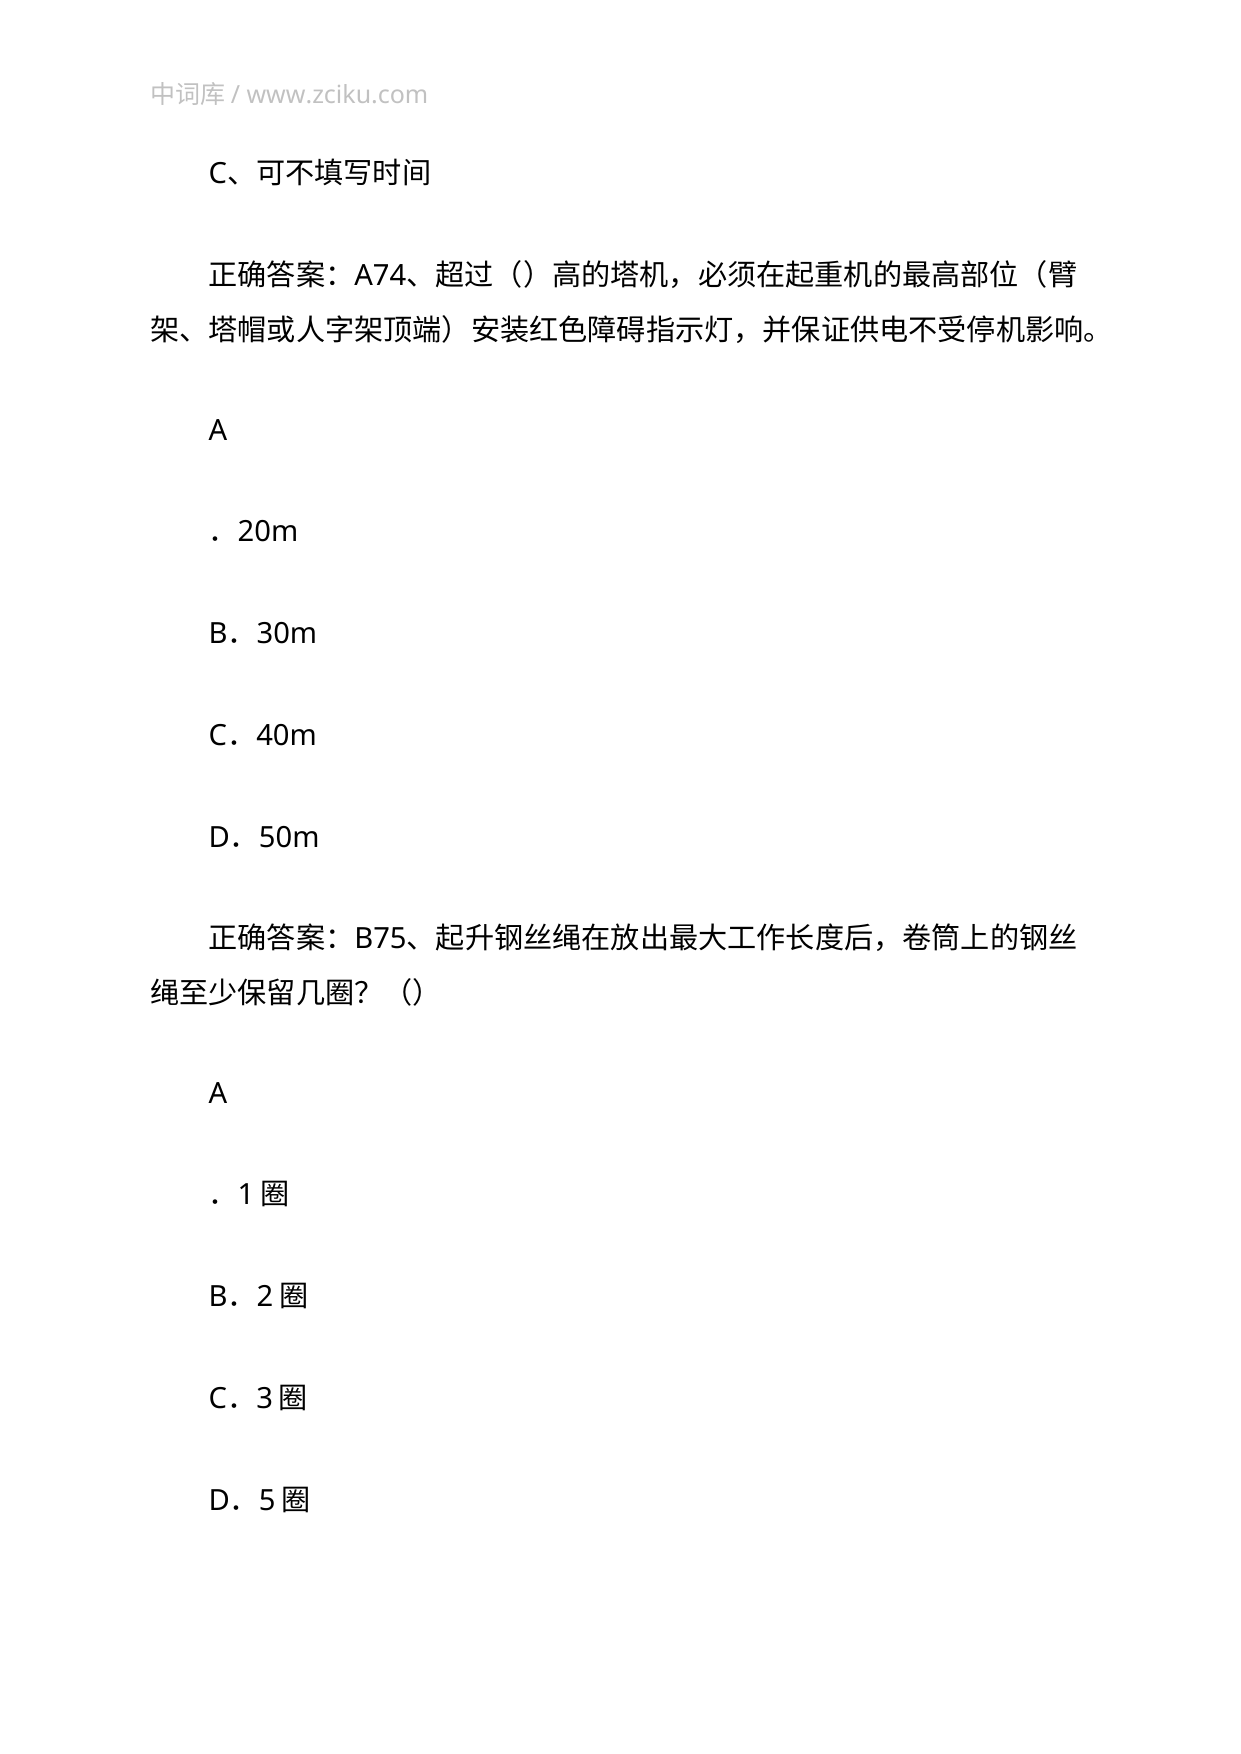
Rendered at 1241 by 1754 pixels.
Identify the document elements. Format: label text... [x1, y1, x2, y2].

text 正确答案：A74、超过（）高的塔机，必须在起重机的最高部位（臂架、塔帽或人字架顶端）安装红色障碍指示灯，并保证供电不受停机影响。 [150, 252, 1090, 349]
text ．20m [150, 507, 1090, 549]
text D．5圈 [150, 1476, 1090, 1519]
text A [150, 409, 1090, 448]
text C．3圈 [150, 1374, 1090, 1417]
text C．40m [150, 711, 1090, 753]
text C、可不填写时间 [150, 150, 1090, 192]
text D．50m [150, 813, 1090, 856]
text B．30m [150, 609, 1090, 652]
text A [150, 1072, 1090, 1112]
text ．1圈 [150, 1170, 1090, 1213]
text B．2圈 [150, 1272, 1090, 1315]
text 正确答案：B75、起升钢丝绳在放出最大工作长度后，卷筒上的钢丝绳至少保留几圈？（） [150, 915, 1090, 1012]
